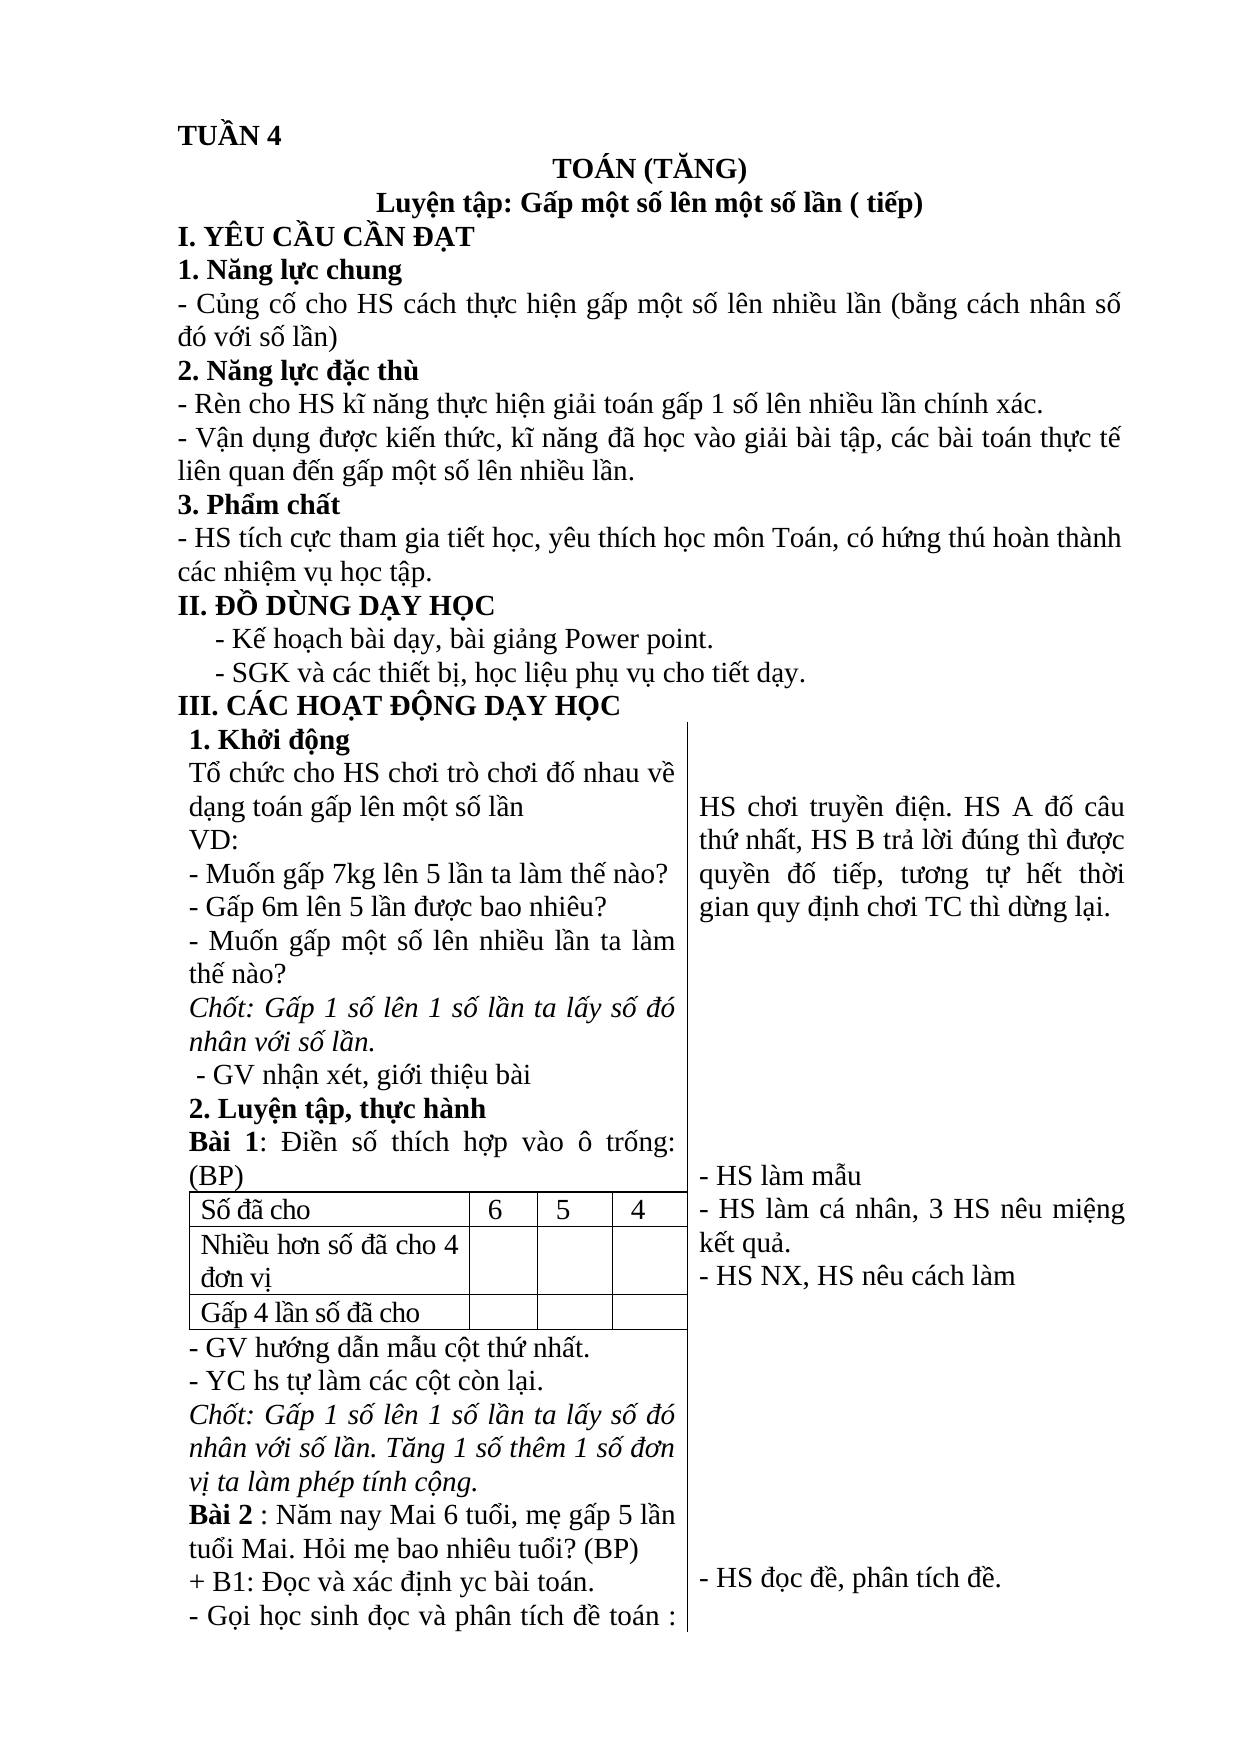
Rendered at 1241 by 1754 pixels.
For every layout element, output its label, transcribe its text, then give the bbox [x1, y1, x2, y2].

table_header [177, 722, 687, 1632]
text 1. Năng lực chung [177, 252, 1122, 286]
text - Rèn cho HS kĩ năng thực hiện giải toán gấp 1 số lên nhiều lần chính xác. [177, 386, 1122, 420]
text - Kế hoạch bài dạy, bài giảng Power point. [177, 621, 1122, 655]
text Luyện tập: Gấp một số lên một số lần ( tiếp) [177, 185, 1122, 219]
text TOÁN (TĂNG) [177, 152, 1122, 185]
text TUẦN 4 [177, 118, 1122, 152]
text - HS tích cực tham gia tiết học, yêu thích học môn Toán, có hứng thú hoàn thành các nhiệm vụ học tập. [177, 521, 1122, 588]
text - SGK và các thiết bị, học liệu phụ vụ cho tiết dạy. [177, 655, 1122, 688]
text - Củng cố cho HS cách thực hiện gấp một số lên nhiều lần (bằng cách nhân số đó với số lần) [177, 286, 1122, 353]
text - Vận dụng được kiến thức, kĩ năng đã học vào giải bài tập, các bài toán thực tế liên quan đến gấp một số lên nhiều lần. [177, 420, 1122, 487]
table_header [688, 722, 1137, 1632]
text 3. Phẩm chất [177, 487, 1122, 521]
text 2. Năng lực đặc thù [177, 353, 1122, 386]
text III. CÁC HOẠT ĐỘNG DẠY HỌC [177, 688, 1122, 722]
text I. YÊU CẦU CẦN ĐẠT [177, 219, 1122, 252]
text II. ĐỒ DÙNG DẠY HỌC [177, 588, 1122, 621]
